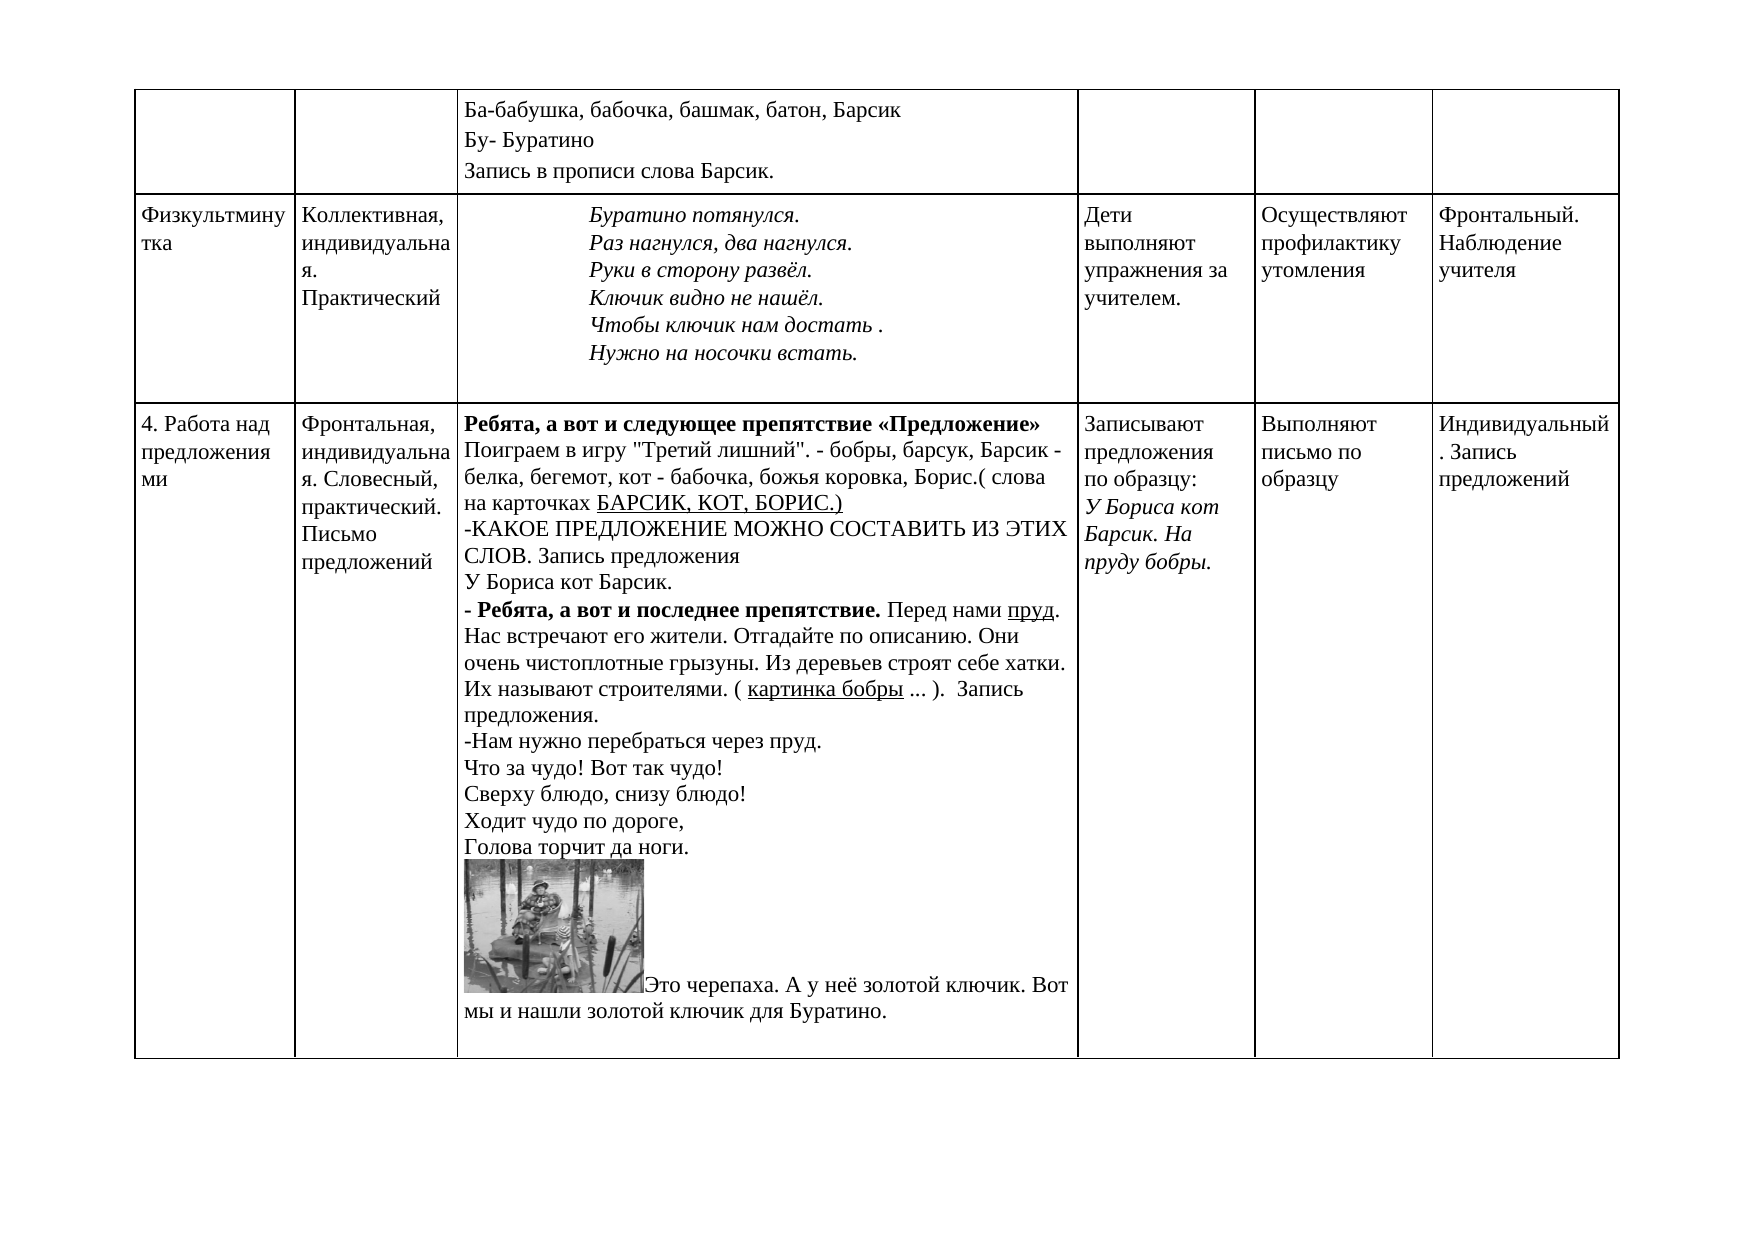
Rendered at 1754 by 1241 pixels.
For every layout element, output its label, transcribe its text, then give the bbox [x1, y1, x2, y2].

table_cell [458, 90, 1077, 193]
table_cell Фронтальная, индивидуальная. Словесный, практический. Письмо предложений [296, 404, 457, 1057]
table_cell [1433, 90, 1618, 193]
table_cell Осуществляют профилактику утомления [1256, 195, 1432, 402]
table_cell Дети выполняют упражнения за учителем. [1079, 195, 1254, 402]
table_cell Индивидуальный. Запись предложений [1433, 404, 1618, 1057]
table_cell Выполняют письмо по образцу [1256, 404, 1432, 1057]
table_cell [1079, 90, 1254, 193]
table_cell Записывают предложения по образцу: У Бориса кот Барсик. На пруду бобры. [1079, 404, 1254, 1057]
table_cell Буратино потянулся. Раз нагнулся, два нагнулся. Руки в сторону развёл. Ключик видно не нашёл. Чтобы ключик нам достать . Нужно на носочки встать. [458, 195, 1077, 402]
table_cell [1256, 90, 1432, 193]
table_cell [296, 90, 457, 193]
table_cell Коллективная, индивидуальная. Практический [296, 195, 457, 402]
table_cell 4. Работа над предложения ми [136, 404, 294, 1057]
table_cell Ребята, а вот и следующее препятствие «Предложение» Поиграем в игру "Третий лишний". - бобры, барсук, Барсик - белка, бегемот, кот - бабочка, божья коровка, Борис.( слова на карточках БАРСИК, КОТ, БОРИС.) -КАКОЕ ПРЕДЛОЖЕНИЕ МОЖНО СОСТАВИТЬ ИЗ ЭТИХ СЛОВ. Запись предложения У Бориса кот Барсик. - Ребята, а вот и последнее препятствие. Перед нами пруд. Нас встречают его жители. Отгадайте по описанию. Они очень чистоплотные грызуны. Из деревьев строят себе хатки. Их называют строителями. ( картинка бобры ... ). Запись предложения. -Нам нужно перебраться через пруд. Что за чудо! Вот так чудо! Сверху блюдо, снизу блюдо! Ходит чудо по дороге, Голова торчит да ноги. Это черепаха. А у неё золотой ключик. Вот мы и нашли золотой ключик для Буратино. [458, 404, 1077, 1057]
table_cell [136, 90, 294, 193]
table_cell Фронтальный. Наблюдение учителя [1433, 195, 1618, 402]
table_cell Физкультминутка [136, 195, 294, 402]
